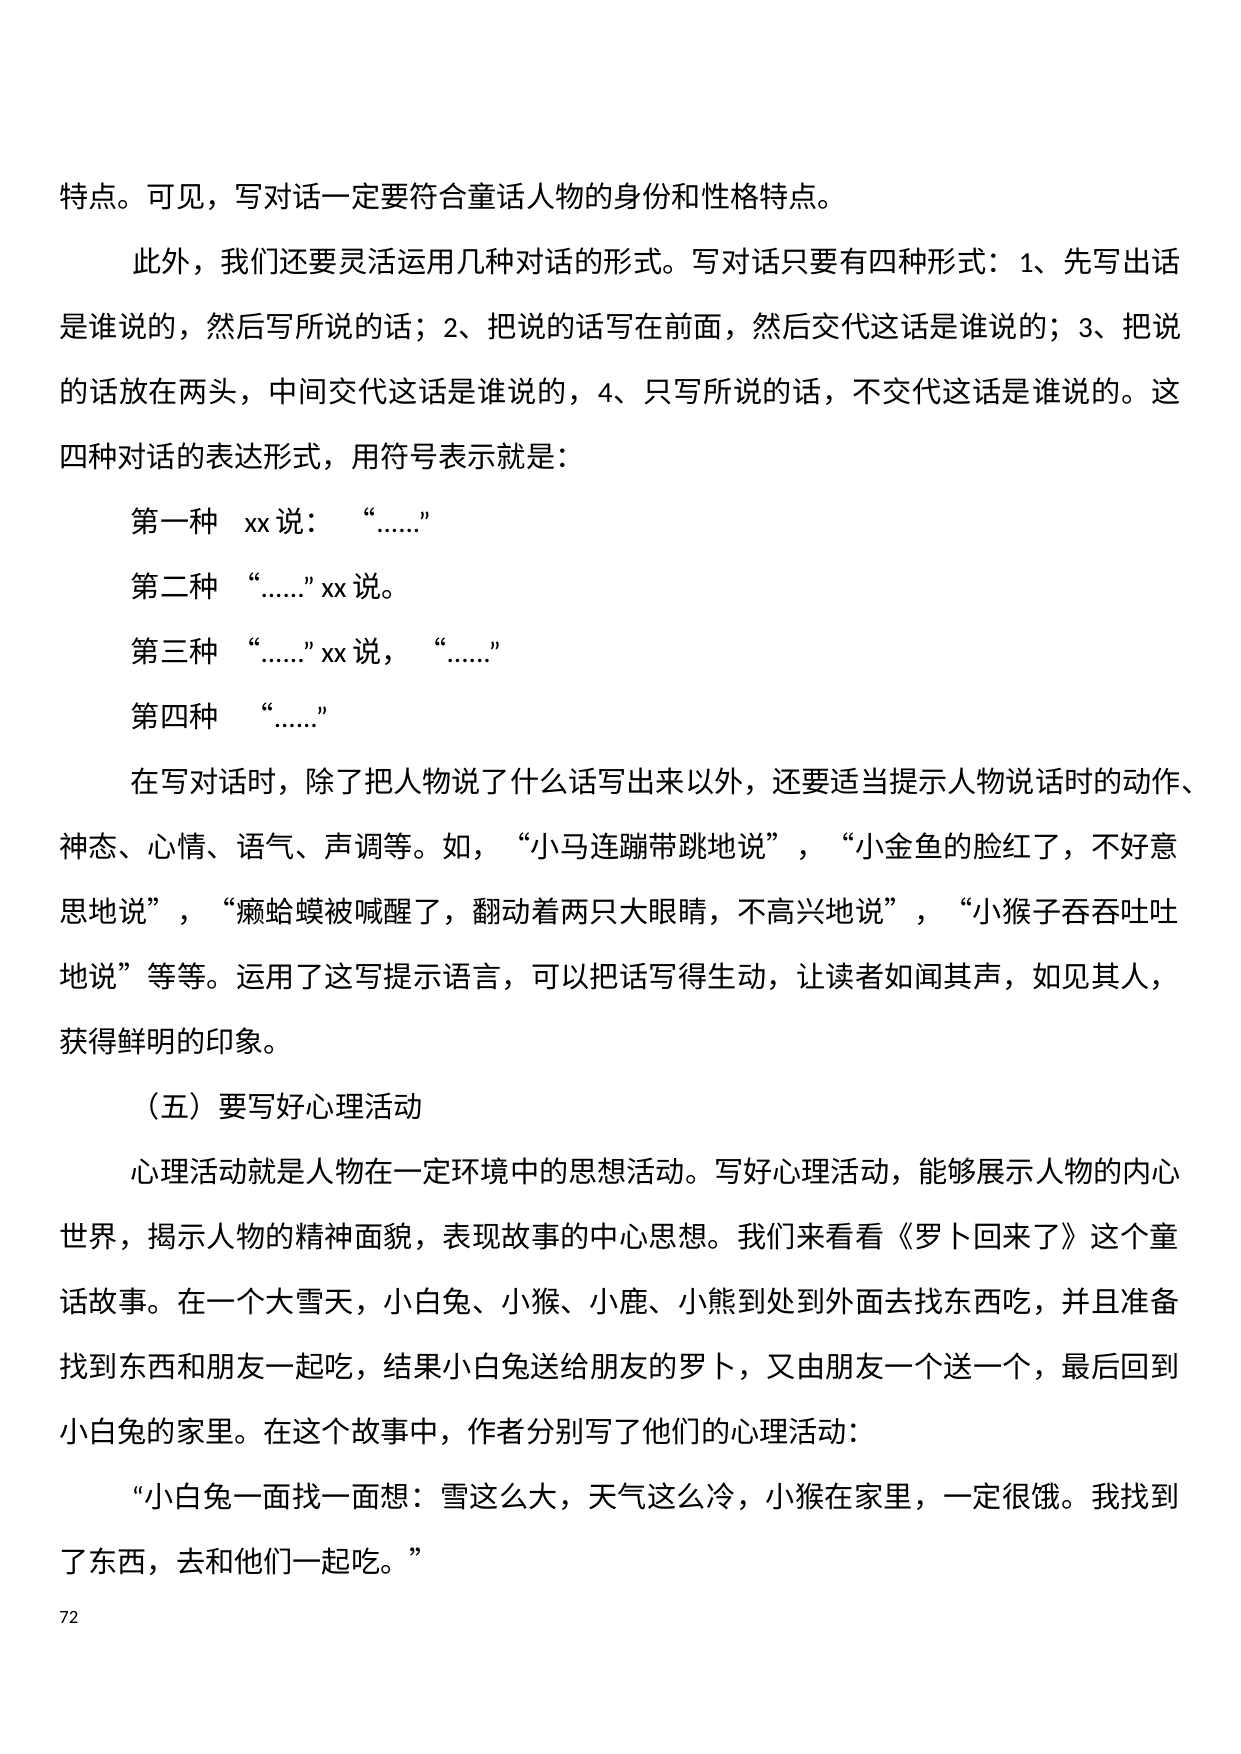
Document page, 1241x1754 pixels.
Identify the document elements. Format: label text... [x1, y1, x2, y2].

text 第三种 “......” xx说， “......” [59, 617, 1181, 682]
text 第二种 “......” xx说。 [59, 552, 1181, 617]
text （五）要写好心理活动 [59, 1072, 1181, 1137]
text 在写对话时，除了把人物说了什么话写出来以外，还要适当提示人物说话时的动作、神态、心情、语气、声调等。如，“小马连蹦带跳地说”，“小金鱼的脸红了，不好意思地说”，“癞蛤蟆被喊醒了，翻动着两只大眼睛，不高兴地说”，“小猴子吞吞吐吐地说”等等。运用了这写提示语言，可以把话写得生动，让读者如闻其声，如见其人，获得鲜明的印象。 [59, 747, 1181, 1072]
text 心理活动就是人物在一定环境中的思想活动。写好心理活动，能够展示人物的内心世界，揭示人物的精神面貌，表现故事的中心思想。我们来看看《罗卜回来了》这个童话故事。在一个大雪天，小白兔、小猴、小鹿、小熊到处到外面去找东西吃，并且准备找到东西和朋友一起吃，结果小白兔送给朋友的罗卜，又由朋友一个送一个，最后回到小白兔的家里。在这个故事中，作者分别写了他们的心理活动： [59, 1137, 1181, 1462]
text 此外，我们还要灵活运用几种对话的形式。写对话只要有四种形式：1、先写出话是谁说的，然后写所说的话；2、把说的话写在前面，然后交代这话是谁说的；3、把说的话放在两头，中间交代这话是谁说的，4、只写所说的话，不交代这话是谁说的。这四种对话的表达形式，用符号表示就是： [59, 227, 1181, 487]
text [59, 162, 1181, 227]
text “小白兔一面找一面想：雪这么大，天气这么冷，小猴在家里，一定很饿。我找到了东西，去和他们一起吃。” [59, 1462, 1181, 1592]
text 第四种 “......” [59, 682, 1181, 747]
text 第一种 xx说： “......” [59, 487, 1181, 552]
